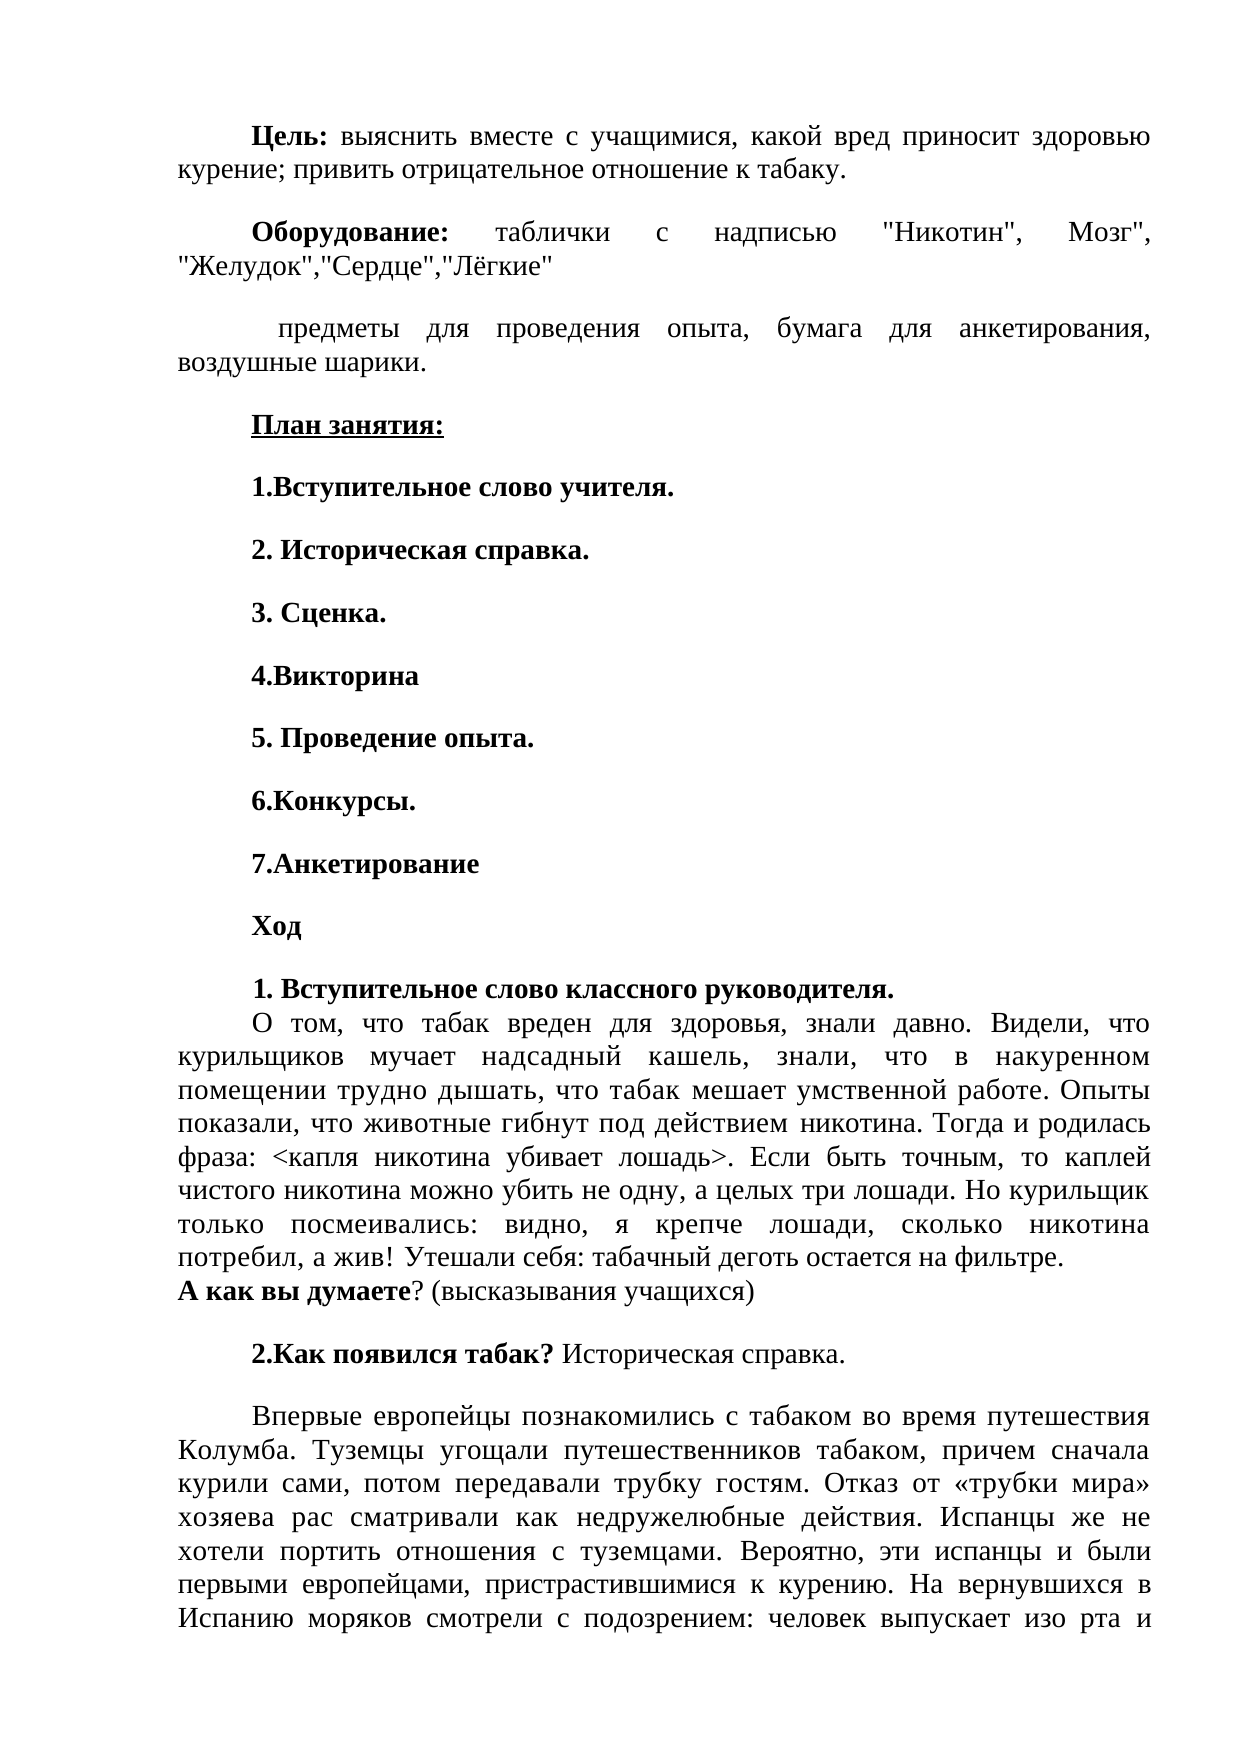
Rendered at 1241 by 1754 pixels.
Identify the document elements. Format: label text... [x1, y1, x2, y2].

text 7.Анкетирование [177, 846, 1152, 879]
text 6.Конкурсы. [177, 783, 1152, 817]
text 1. Вступительное слово классного руководителя. [179, 971, 1152, 1005]
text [178, 1398, 1152, 1633]
text А как вы думаете? (высказывания учащихся) [177, 1273, 1151, 1307]
text 4.Викторина [177, 658, 1152, 691]
text О том, что табак вреден для здоровья, знали давно. Видели, что курильщиков мучает надсадный кашель, знали, что в накуренном помещении трудно дышать, что табак мешает умственной работе. Опыты показали, что животные гибнут под действием никотина. Тогда и родилась фраза: <капля никотина убивает лошадь>. Если быть точным, то каплей чистого никотина можно убить не одну, а целых три лошади. Но курильщик только посмеивались: видно, я крепче лошади, сколько никотина потребил, а жив! Утешали себя: табачный деготь остается на фильтре. [178, 1005, 1151, 1273]
text 1.Вступительное слово учителя. [177, 469, 1152, 503]
text Оборудование: таблички с надписью "Никотин", Мозг", "Желудок","Сердце","Лёгкие" [177, 214, 1152, 281]
text Ход [177, 908, 1152, 942]
text 3. Сценка. [177, 595, 1152, 628]
text предметы для проведения опыта, бумага для анкетирования, воздушные шарики. [177, 311, 1152, 378]
text 5. Проведение опыта. [177, 720, 1152, 754]
text 2. Историческая справка. [177, 532, 1152, 566]
text Цель: выяснить вместе с учащимися, какой вред приносит здоровью курение; привить отрицательное отношение к табаку. [177, 118, 1152, 185]
text План занятия: [177, 407, 1152, 440]
text 2.Как появился табак? Историческая справка. [177, 1336, 1152, 1369]
